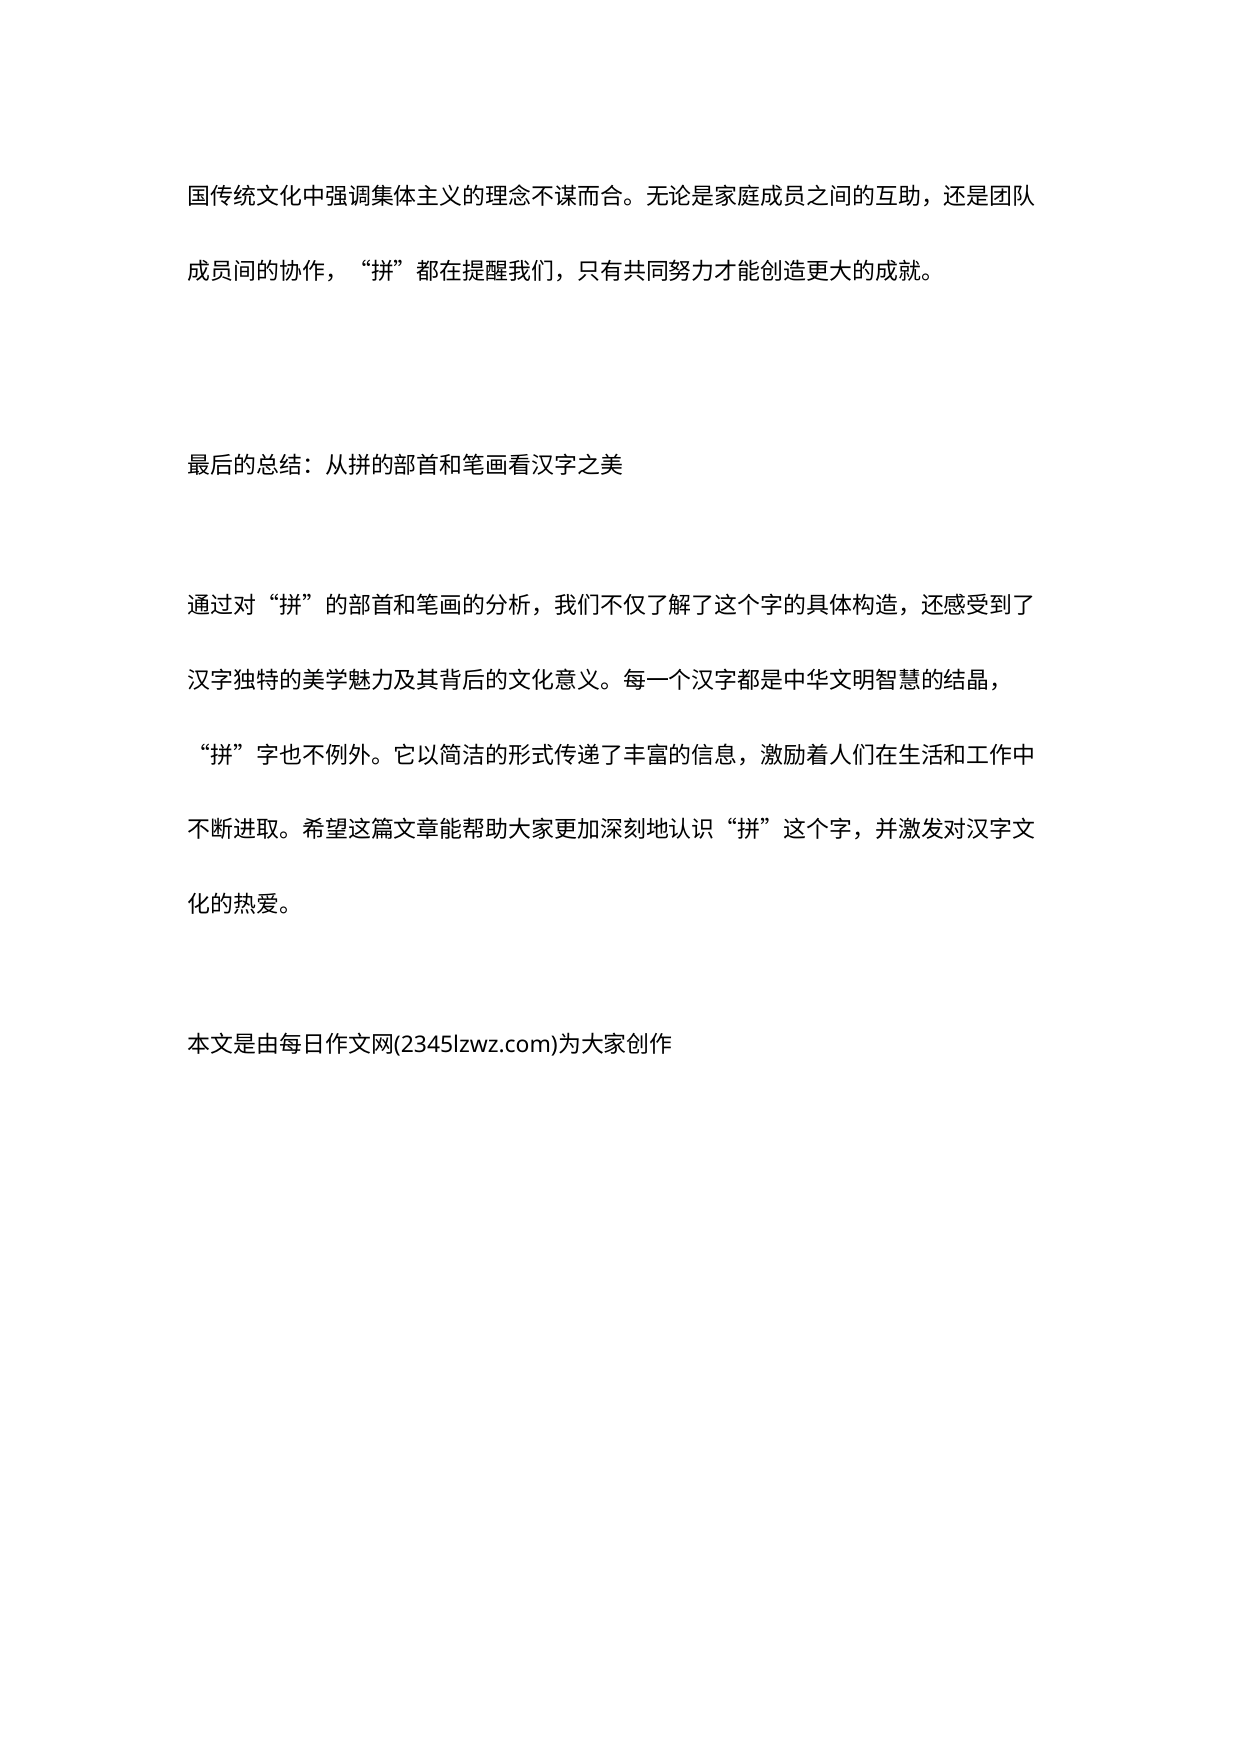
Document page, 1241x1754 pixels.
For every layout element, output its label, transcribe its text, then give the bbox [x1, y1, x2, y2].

text 最后的总结：从拼的部首和笔画看汉字之美 [187, 431, 1053, 496]
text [187, 162, 1053, 302]
text 通过对“拼”的部首和笔画的分析，我们不仅了解了这个字的具体构造，还感受到了汉字独特的美学魅力及其背后的文化意义。每一个汉字都是中华文明智慧的结晶，“拼”字也不例外。它以简洁的形式传递了丰富的信息，激励着人们在生活和工作中不断进取。希望这篇文章能帮助大家更加深刻地认识“拼”这个字，并激发对汉字文化的热爱。 [187, 571, 1053, 935]
text 本文是由每日作文网(2345lzwz.com)为大家创作 [187, 1011, 1053, 1076]
